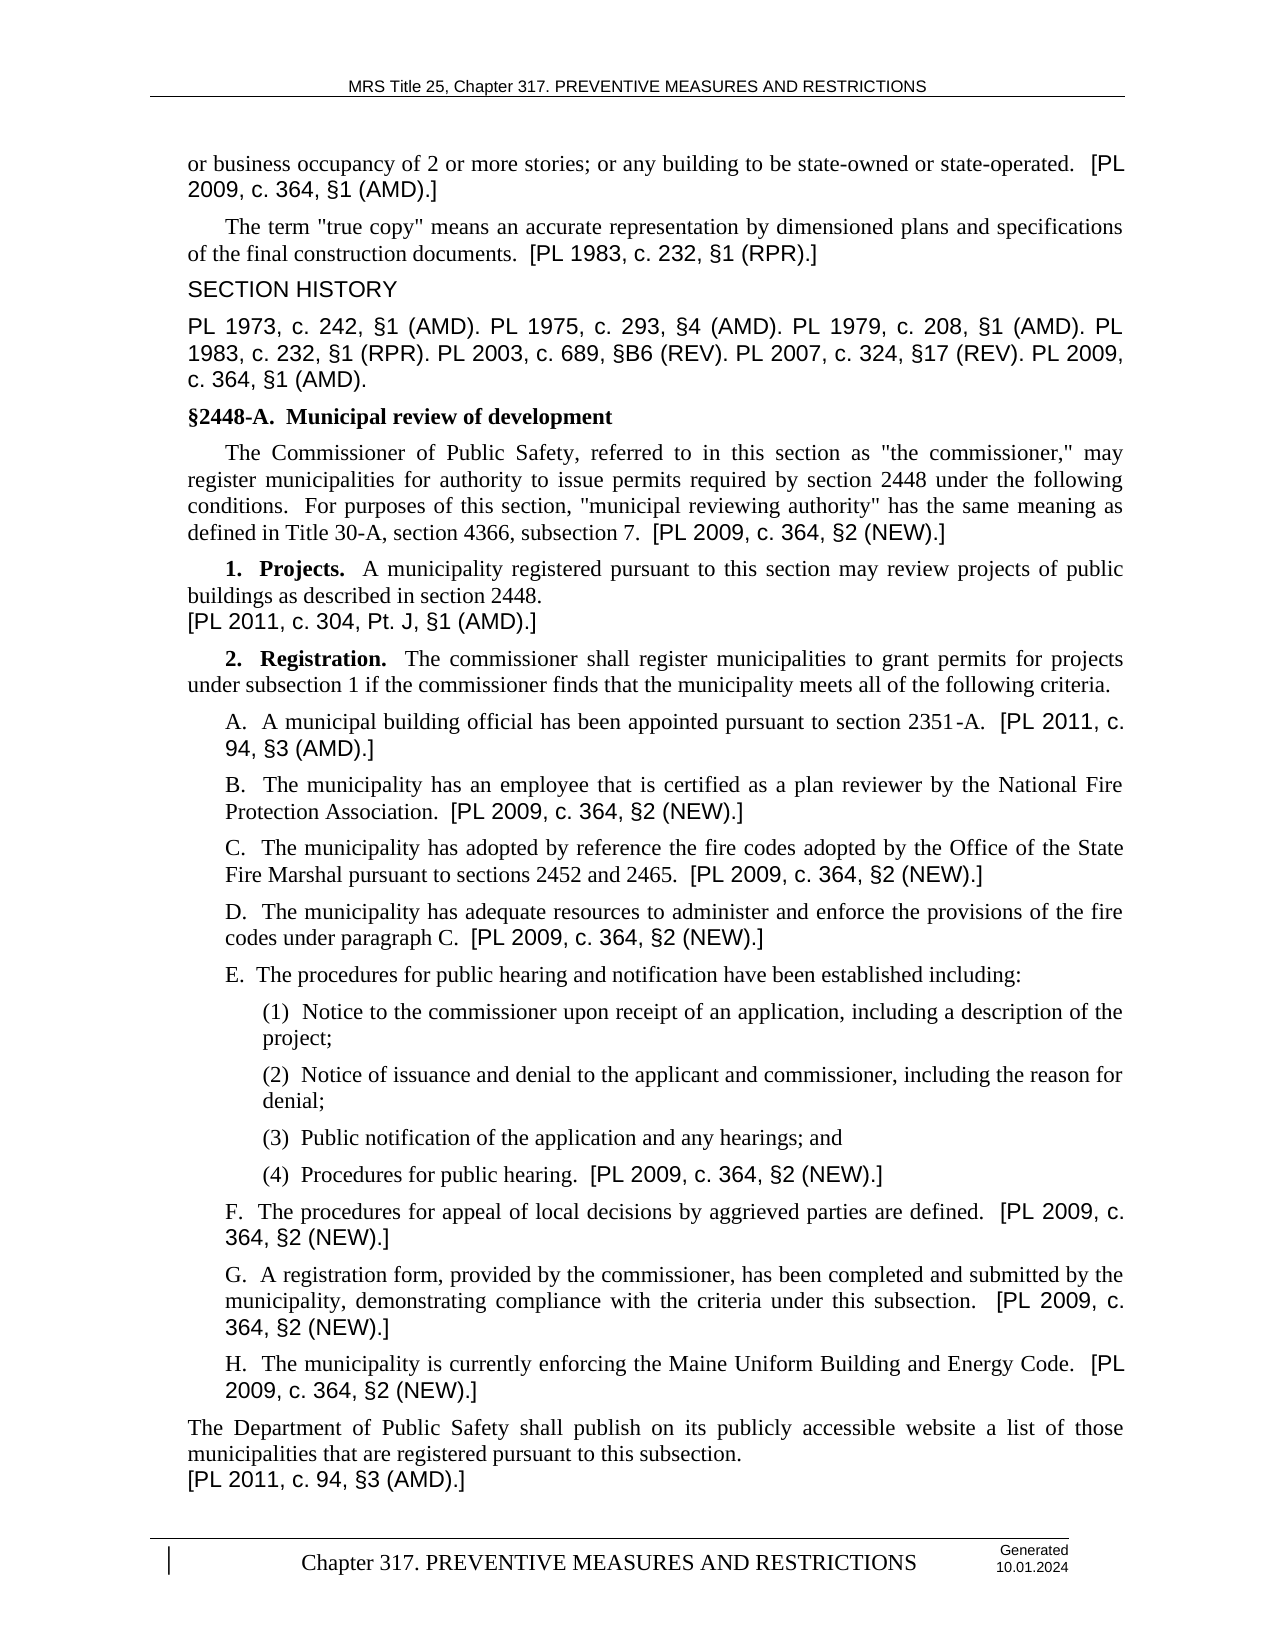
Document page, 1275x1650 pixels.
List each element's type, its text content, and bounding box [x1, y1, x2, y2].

text A. A municipal building official has been appointed pursuant to section 2351‑A. [PL 2011, c. 94, §3 (AMD).] [225, 708, 1125, 761]
text F. The procedures for appeal of local decisions by aggrieved parties are defined. [PL 2009, c. 364, §2 (NEW).] [225, 1198, 1125, 1250]
text [PL 2011, c. 94, §3 (AMD).] [187, 1466, 1125, 1493]
text The term "true copy" means an accurate representation by dimensioned plans and specifications of the final construction documents. [PL 1983, c. 232, §1 (RPR).] [187, 213, 1125, 266]
text The Department of Public Safety shall publish on its publicly accessible website a list of those municipalities that are registered pursuant to this subsection. [187, 1414, 1125, 1466]
text C. The municipality has adopted by reference the fire codes adopted by the Office of the State Fire Marshal pursuant to sections 2452 and 2465. [PL 2009, c. 364, §2 (NEW).] [225, 834, 1125, 887]
text H. The municipality is currently enforcing the Maine Uniform Building and Energy Code. [PL 2009, c. 364, §2 (NEW).] [225, 1350, 1125, 1403]
text §2448-A. Municipal review of development [187, 403, 1125, 429]
text D. The municipality has adequate resources to administer and enforce the provisions of the fire codes under paragraph C. [PL 2009, c. 364, §2 (NEW).] [225, 898, 1125, 951]
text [187, 150, 1125, 203]
text 1. Projects. A municipality registered pursuant to this section may review projects of public buildings as described in section 2448. [187, 555, 1125, 608]
text (1) Notice to the commissioner upon receipt of an application, including a description of the project; [262, 998, 1125, 1050]
text (3) Public notification of the application and any hearings; and [262, 1124, 1125, 1150]
text B. The municipality has an employee that is certified as a plan reviewer by the National Fire Protection Association. [PL 2009, c. 364, §2 (NEW).] [225, 771, 1125, 824]
text (4) Procedures for public hearing. [PL 2009, c. 364, §2 (NEW).] [262, 1161, 1125, 1187]
text The Commissioner of Public Safety, referred to in this section as "the commissioner," may register municipalities for authority to issue permits required by section 2448 under the following conditions. For purposes of this section, "municipal reviewing authority" has the same meaning as defined in Title 30‑A, section 4366, subsection 7. [PL 2009, c. 364, §2 (NEW).] [187, 439, 1125, 545]
text PL 1973, c. 242, §1 (AMD). PL 1975, c. 293, §4 (AMD). PL 1979, c. 208, §1 (AMD). PL 1983, c. 232, §1 (RPR). PL 2003, c. 689, §B6 (REV). PL 2007, c. 324, §17 (REV). PL 2009, c. 364, §1 (AMD). [187, 313, 1125, 392]
text G. A registration form, provided by the commissioner, has been completed and submitted by the municipality, demonstrating compliance with the criteria under this subsection. [PL 2009, c. 364, §2 (NEW).] [225, 1261, 1125, 1340]
text (2) Notice of issuance and denial to the applicant and commissioner, including the reason for denial; [262, 1061, 1125, 1113]
text [PL 2011, c. 304, Pt. J, §1 (AMD).] [187, 608, 1125, 634]
text E. The procedures for public hearing and notification have been established including: [225, 961, 1125, 987]
text 2. Registration. The commissioner shall register municipalities to grant permits for projects under subsection 1 if the commissioner finds that the municipality meets all of the following criteria. [187, 645, 1125, 698]
text SECTION HISTORY [187, 276, 1125, 303]
